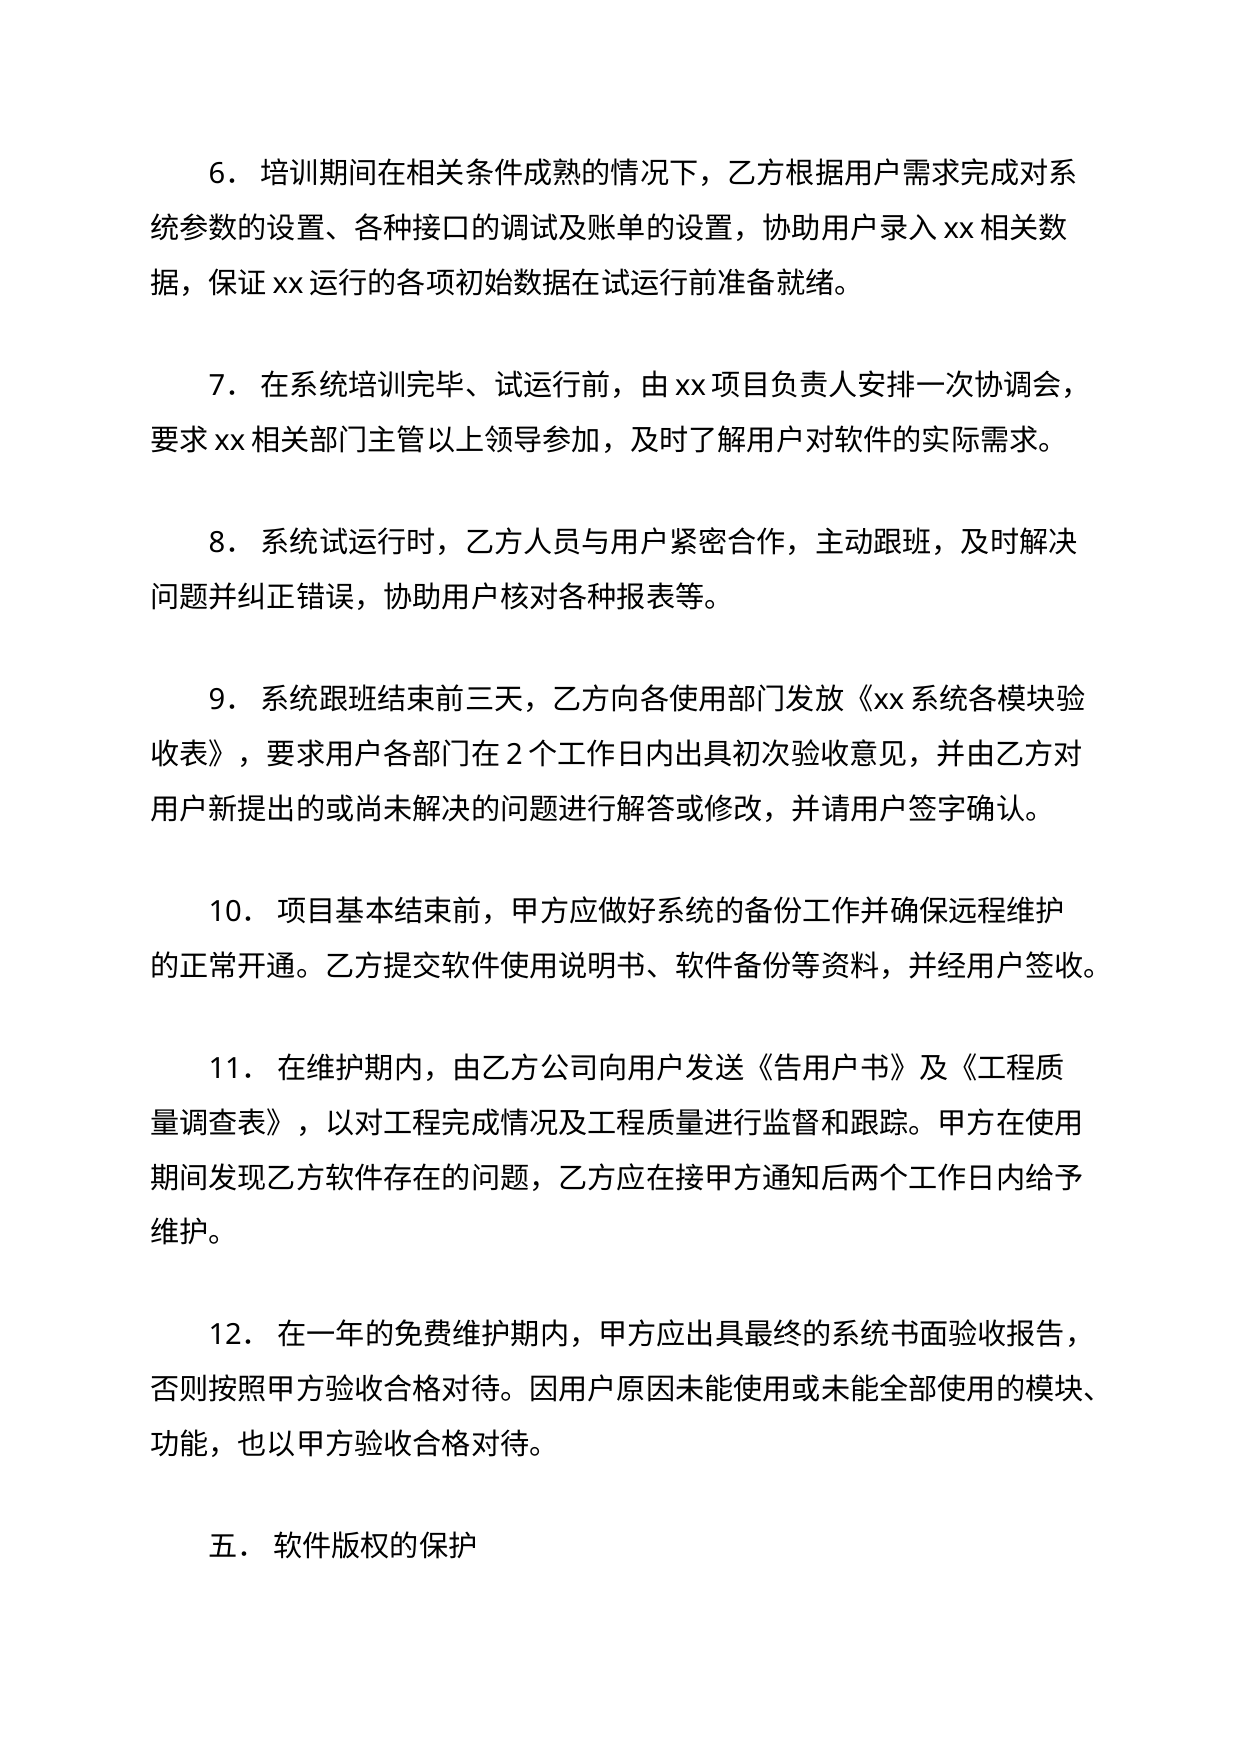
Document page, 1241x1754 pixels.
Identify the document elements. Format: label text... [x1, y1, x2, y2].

text 8． 系统试运行时，乙方人员与用户紧密合作，主动跟班，及时解决问题并纠正错误，协助用户核对各种报表等。 [150, 519, 1090, 616]
text 五． 软件版权的保护 [150, 1522, 1090, 1565]
text 9． 系统跟班结束前三天，乙方向各使用部门发放《xx系统各模块验收表》，要求用户各部门在2个工作日内出具初次验收意见，并由乙方对用户新提出的或尚未解决的问题进行解答或修改，并请用户签字确认。 [150, 676, 1090, 828]
text 11． 在维护期内，由乙方公司向用户发送《告用户书》及《工程质量调查表》，以对工程完成情况及工程质量进行监督和跟踪。甲方在使用期间发现乙方软件存在的问题，乙方应在接甲方通知后两个工作日内给予维护。 [150, 1044, 1090, 1251]
text 6． 培训期间在相关条件成熟的情况下，乙方根据用户需求完成对系统参数的设置、各种接口的调试及账单的设置，协助用户录入xx相关数据，保证xx运行的各项初始数据在试运行前准备就绪。 [150, 150, 1090, 302]
text 7． 在系统培训完毕、试运行前，由xx项目负责人安排一次协调会，要求xx相关部门主管以上领导参加，及时了解用户对软件的实际需求。 [150, 362, 1090, 459]
text 12． 在一年的免费维护期内，甲方应出具最终的系统书面验收报告，否则按照甲方验收合格对待。因用户原因未能使用或未能全部使用的模块、功能，也以甲方验收合格对待。 [150, 1311, 1090, 1463]
text 10． 项目基本结束前，甲方应做好系统的备份工作并确保远程维护的正常开通。乙方提交软件使用说明书、软件备份等资料，并经用户签收。 [150, 887, 1090, 985]
